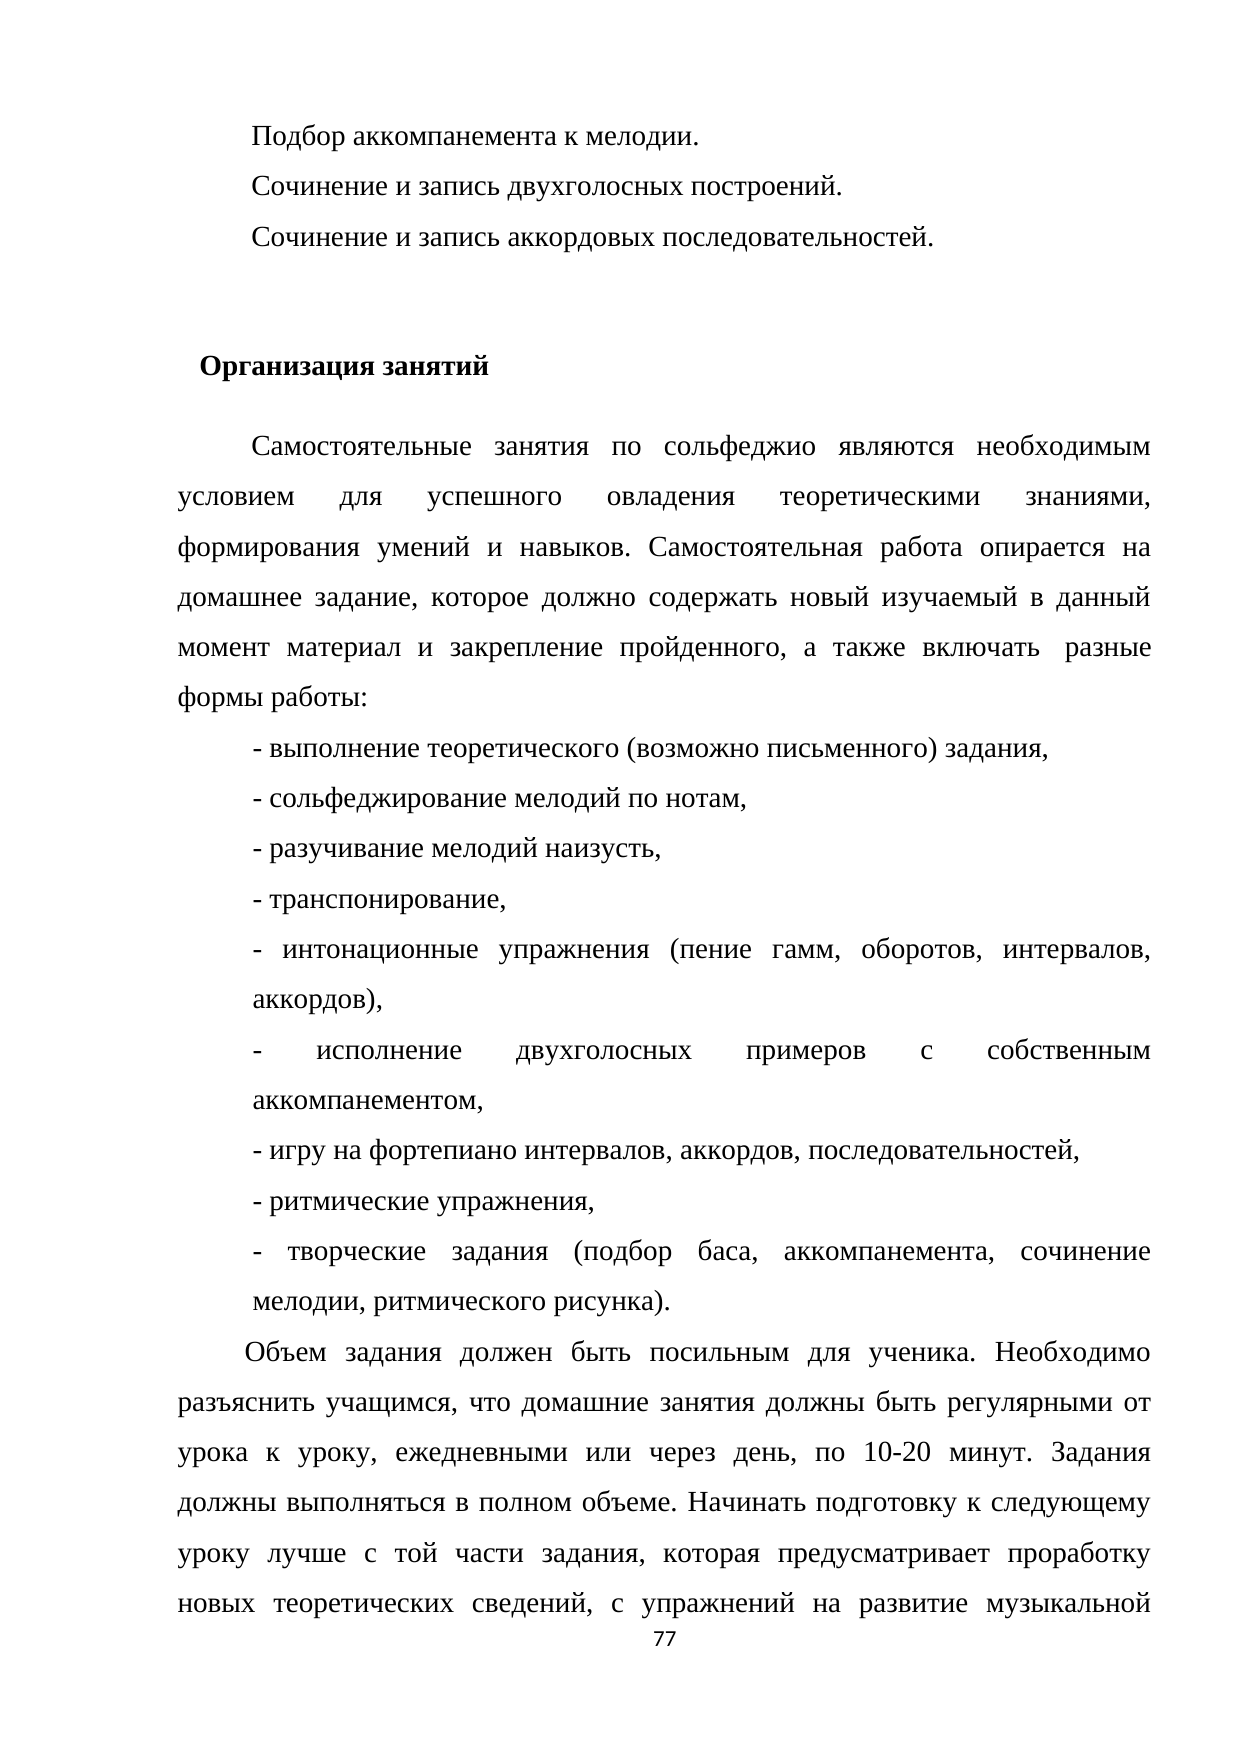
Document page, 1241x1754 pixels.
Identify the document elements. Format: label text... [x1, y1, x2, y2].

text - ритмические упражнения, [252, 1183, 1152, 1216]
text - интонационные упражнения (пение гамм, оборотов, интервалов, аккордов), [252, 931, 1152, 1015]
text - творческие задания (подбор баса, аккомпанемента, сочинение мелодии, ритмического рисунка). [252, 1233, 1152, 1317]
text Сочинение и запись двухголосных построений. [177, 168, 1152, 202]
text - исполнение двухголосных примеров с собственным аккомпанементом, [252, 1032, 1152, 1116]
text - выполнение теоретического (возможно письменного) задания, [252, 730, 1152, 763]
text Подбор аккомпанемента к мелодии. [177, 118, 1152, 152]
text Самостоятельные занятия по сольфеджио являются необходимым условием для успешного овладения теоретическими знаниями, формирования умений и навыков. Самостоятельная работа опирается на домашнее задание, которое должно содержать новый изучаемый в данный момент материал и закрепление пройденного, а также включать разные формы работы: [177, 428, 1152, 713]
text - игру на фортепиано интервалов, аккордов, последовательностей, [252, 1132, 1152, 1166]
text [177, 1334, 1152, 1619]
text - сольфеджирование мелодий по нотам, [252, 780, 1152, 814]
text - разучивание мелодий наизусть, [252, 831, 1152, 864]
text Сочинение и запись аккордовых последовательностей. [177, 219, 1152, 252]
text - транспонирование, [252, 881, 1152, 914]
text Организация занятий [177, 348, 1152, 382]
